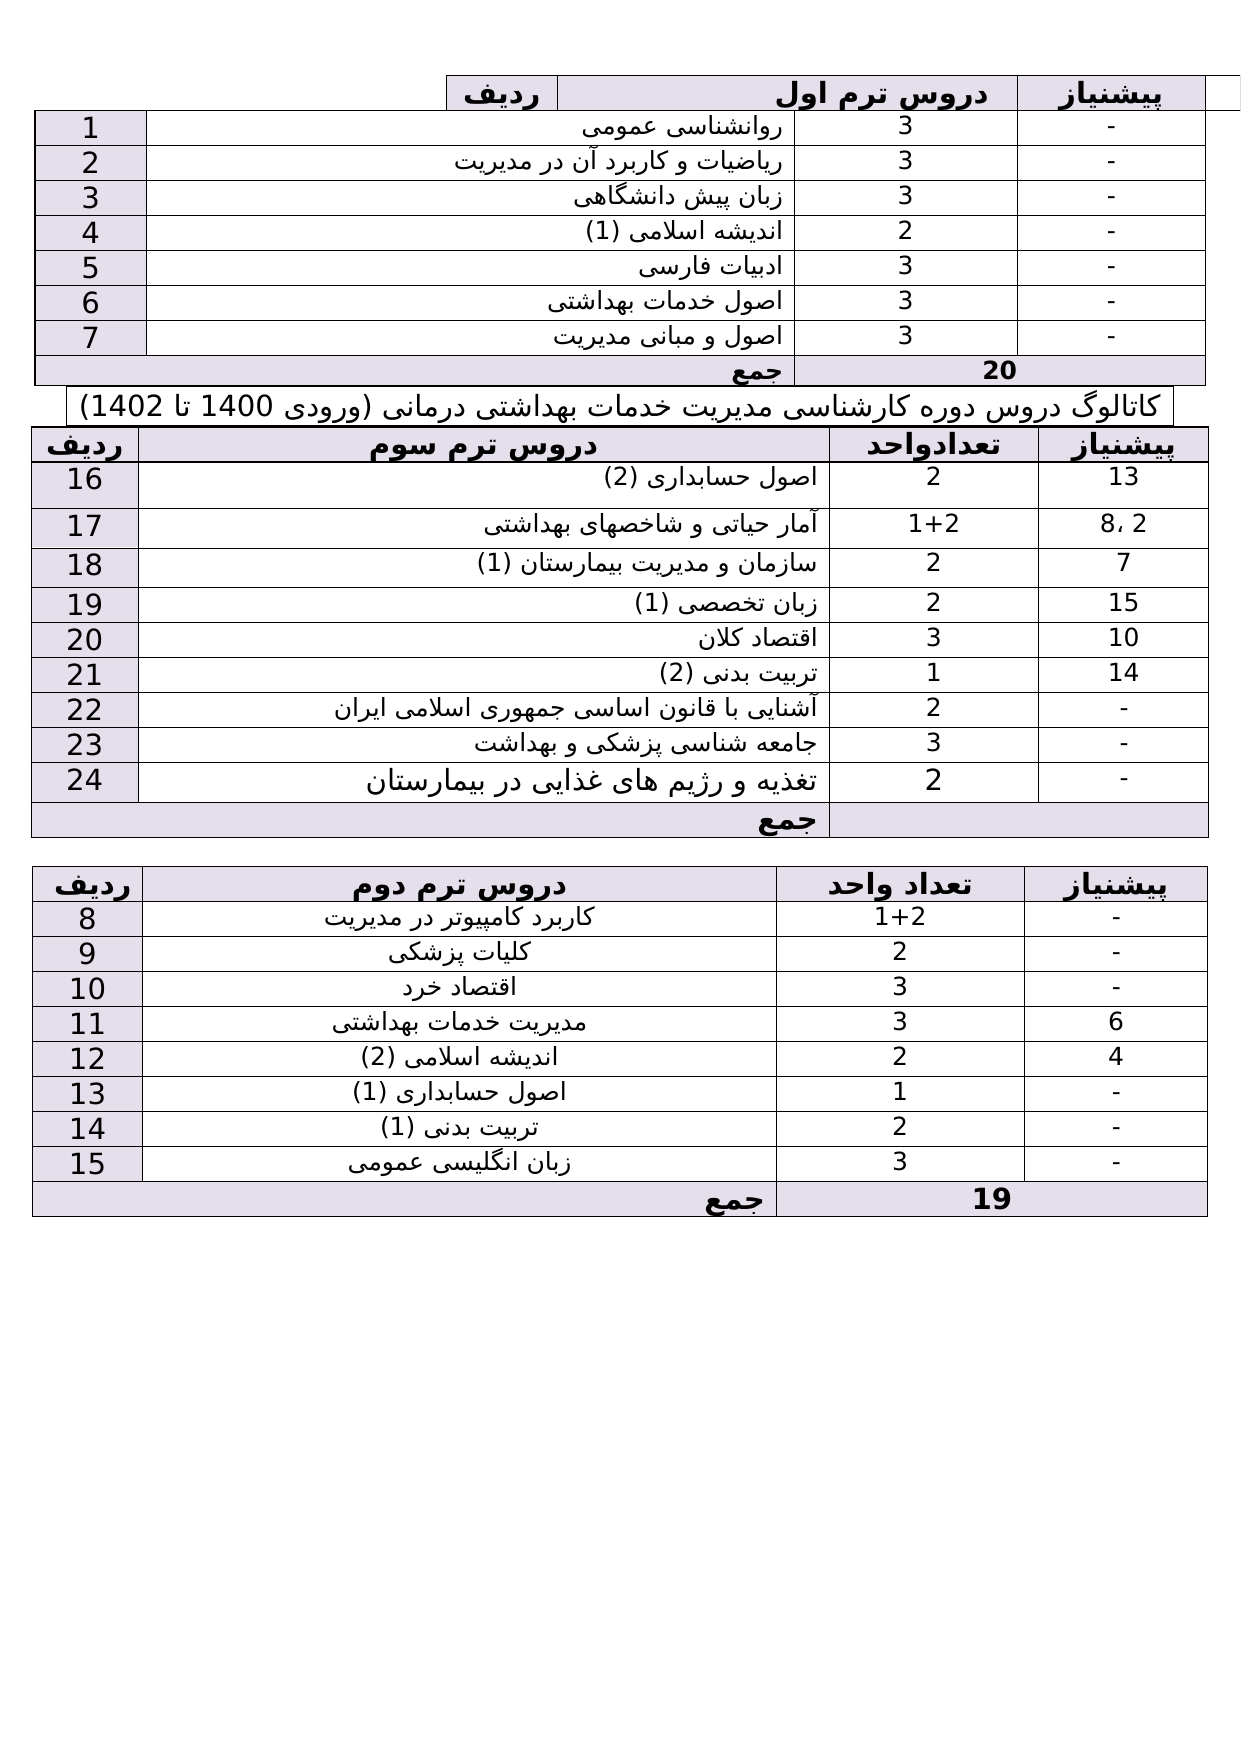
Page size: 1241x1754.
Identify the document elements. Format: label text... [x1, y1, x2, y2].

table_cell - [1025, 1147, 1207, 1181]
table_cell - [1025, 972, 1207, 1006]
table_cell کاربرد کامپیوتر در مدیریت [143, 902, 776, 936]
table_cell 3 [830, 623, 1038, 657]
table_cell 2 [777, 937, 1024, 971]
table_cell جمع [36, 356, 794, 385]
table_cell - [1025, 902, 1207, 936]
table_cell تربیت بدنی (1) [143, 1112, 776, 1146]
table_cell - [1025, 937, 1207, 971]
table_cell 15 [33, 1147, 142, 1181]
table_cell 24 [32, 763, 138, 802]
table_cell 3 [795, 321, 1017, 355]
table_cell 3 [795, 181, 1017, 215]
table_cell زبان پیش دانشگاهی [147, 181, 794, 215]
table_cell زبان تخصصی (1) [139, 588, 829, 622]
table_header دروس ترم اول [1018, 76, 1205, 110]
table_cell 2 [830, 463, 1038, 508]
table_cell جمع [33, 1182, 776, 1216]
table_cell 2 [830, 549, 1038, 587]
table_cell اقتصاد خرد [143, 972, 776, 1006]
table_cell اصول حسابداری (2) [139, 463, 829, 508]
table_cell 3 [795, 286, 1017, 320]
table_cell 2 ،8 [1039, 509, 1208, 547]
table_cell 3 [830, 728, 1038, 762]
table_cell 2 [36, 146, 146, 180]
table_cell 17 [32, 509, 138, 547]
table_cell اصول خدمات بهداشتی [147, 286, 794, 320]
table_cell 6 [1025, 1007, 1207, 1041]
table_header پيشنياز [1039, 428, 1208, 461]
table_cell آمار حیاتی و شاخصهای بهداشتی [139, 509, 829, 547]
table_cell 14 [33, 1112, 142, 1146]
table_cell - [1018, 146, 1205, 180]
table_cell - [1039, 728, 1208, 762]
table_cell 14 [1039, 658, 1208, 692]
table_cell - [1039, 693, 1208, 727]
table_cell 10 [1039, 623, 1208, 657]
table_cell 16 [32, 463, 138, 508]
table_cell 10 [33, 972, 142, 1006]
table_cell تربیت بدنی (2) [139, 658, 829, 692]
table_cell 13 [1039, 463, 1208, 508]
table_cell آشنایی با قانون اساسی جمهوری اسلامی ایران [139, 693, 829, 727]
table_cell 20 [32, 623, 138, 657]
table_cell 2 [777, 1112, 1024, 1146]
table_cell 12 [33, 1042, 142, 1076]
table_cell 1+2 [777, 902, 1024, 936]
table_cell 11 [33, 1007, 142, 1041]
table_cell سازمان و مدیریت بیمارستان (1) [139, 549, 829, 587]
table_cell روانشناسی عمومی [147, 111, 794, 145]
table_header رديف [33, 867, 142, 901]
table_cell 2 [795, 216, 1017, 250]
table_cell 1+2 [830, 509, 1038, 547]
table_cell - [1018, 181, 1205, 215]
table_cell 4 [36, 216, 146, 250]
table_header دروس ترم اول [558, 76, 1017, 110]
table_cell 19 [777, 1182, 1207, 1216]
table_cell 6 [36, 286, 146, 320]
table_cell اقتصاد کلان [139, 623, 829, 657]
table_cell 9 [33, 937, 142, 971]
table_header دروس ترم سوم [139, 428, 829, 461]
table_cell 2 [830, 693, 1038, 727]
table_cell 5 [36, 251, 146, 285]
table_cell مدیریت خدمات بهداشتی [143, 1007, 776, 1041]
table_cell - [1039, 763, 1208, 802]
table_cell - [1018, 111, 1205, 145]
table_cell 3 [777, 1147, 1024, 1181]
table_cell اندیشه اسلامی (1) [147, 216, 794, 250]
table_header تعدادواحد [830, 428, 1038, 461]
table_header پيشنياز [1025, 867, 1207, 901]
table_cell 18 [32, 549, 138, 587]
table_cell 13 [33, 1077, 142, 1111]
table_cell 2 [830, 588, 1038, 622]
table_cell 3 [777, 1007, 1024, 1041]
table_cell - [1018, 286, 1205, 320]
table_cell اصول حسابداری (1) [143, 1077, 776, 1111]
table_cell 19 [32, 588, 138, 622]
table_cell 23 [32, 728, 138, 762]
table_cell 4 [1025, 1042, 1207, 1076]
table_cell 15 [1039, 588, 1208, 622]
table_cell ادبیات فارسی [147, 251, 794, 285]
table_cell زبان انگلیسی عمومی [143, 1147, 776, 1181]
text کاتالوگ دروس دوره کارشناسی مدیریت خدمات بهداشتی درمانی (ورودی 1400 تا 1402) [67, 387, 1173, 425]
table_cell 3 [795, 251, 1017, 285]
table_cell 3 [795, 146, 1017, 180]
table_cell 20 [795, 356, 1205, 385]
table_header دروس ترم دوم [143, 867, 776, 901]
table_cell جمع [32, 803, 829, 837]
table_cell - [1025, 1112, 1207, 1146]
table_cell [830, 803, 1208, 837]
table_header رديف [447, 76, 557, 110]
table_cell 7 [36, 321, 146, 355]
table_cell 7 [1039, 549, 1208, 587]
table_cell 1 [36, 111, 146, 145]
table_cell 1 [830, 658, 1038, 692]
table_cell 22 [32, 693, 138, 727]
table_cell - [1018, 321, 1205, 355]
table_cell - [1025, 1077, 1207, 1111]
table_cell - [1018, 251, 1205, 285]
table_header تعداد واحد [777, 867, 1024, 901]
table_cell 3 [36, 181, 146, 215]
table_cell - [1018, 216, 1205, 250]
table_cell 8 [33, 902, 142, 936]
table_header رديف [32, 428, 138, 461]
table_cell 1 [777, 1077, 1024, 1111]
table_cell 2 [777, 1042, 1024, 1076]
table_cell اندیشه اسلامی (2) [143, 1042, 776, 1076]
table_cell 21 [32, 658, 138, 692]
table_cell اصول و مبانی مدیریت [147, 321, 794, 355]
table_cell 3 [777, 972, 1024, 1006]
table_cell 2 [830, 763, 1038, 802]
table_cell 3 [795, 111, 1017, 145]
table_cell تغذیه و رژیم های غذایی در بیمارستان [139, 763, 829, 802]
table_cell کلیات پزشکی [143, 937, 776, 971]
table_cell جامعه شناسی پزشکی و بهداشت [139, 728, 829, 762]
table_cell ریاضیات و کاربرد آن در مدیریت [147, 146, 794, 180]
